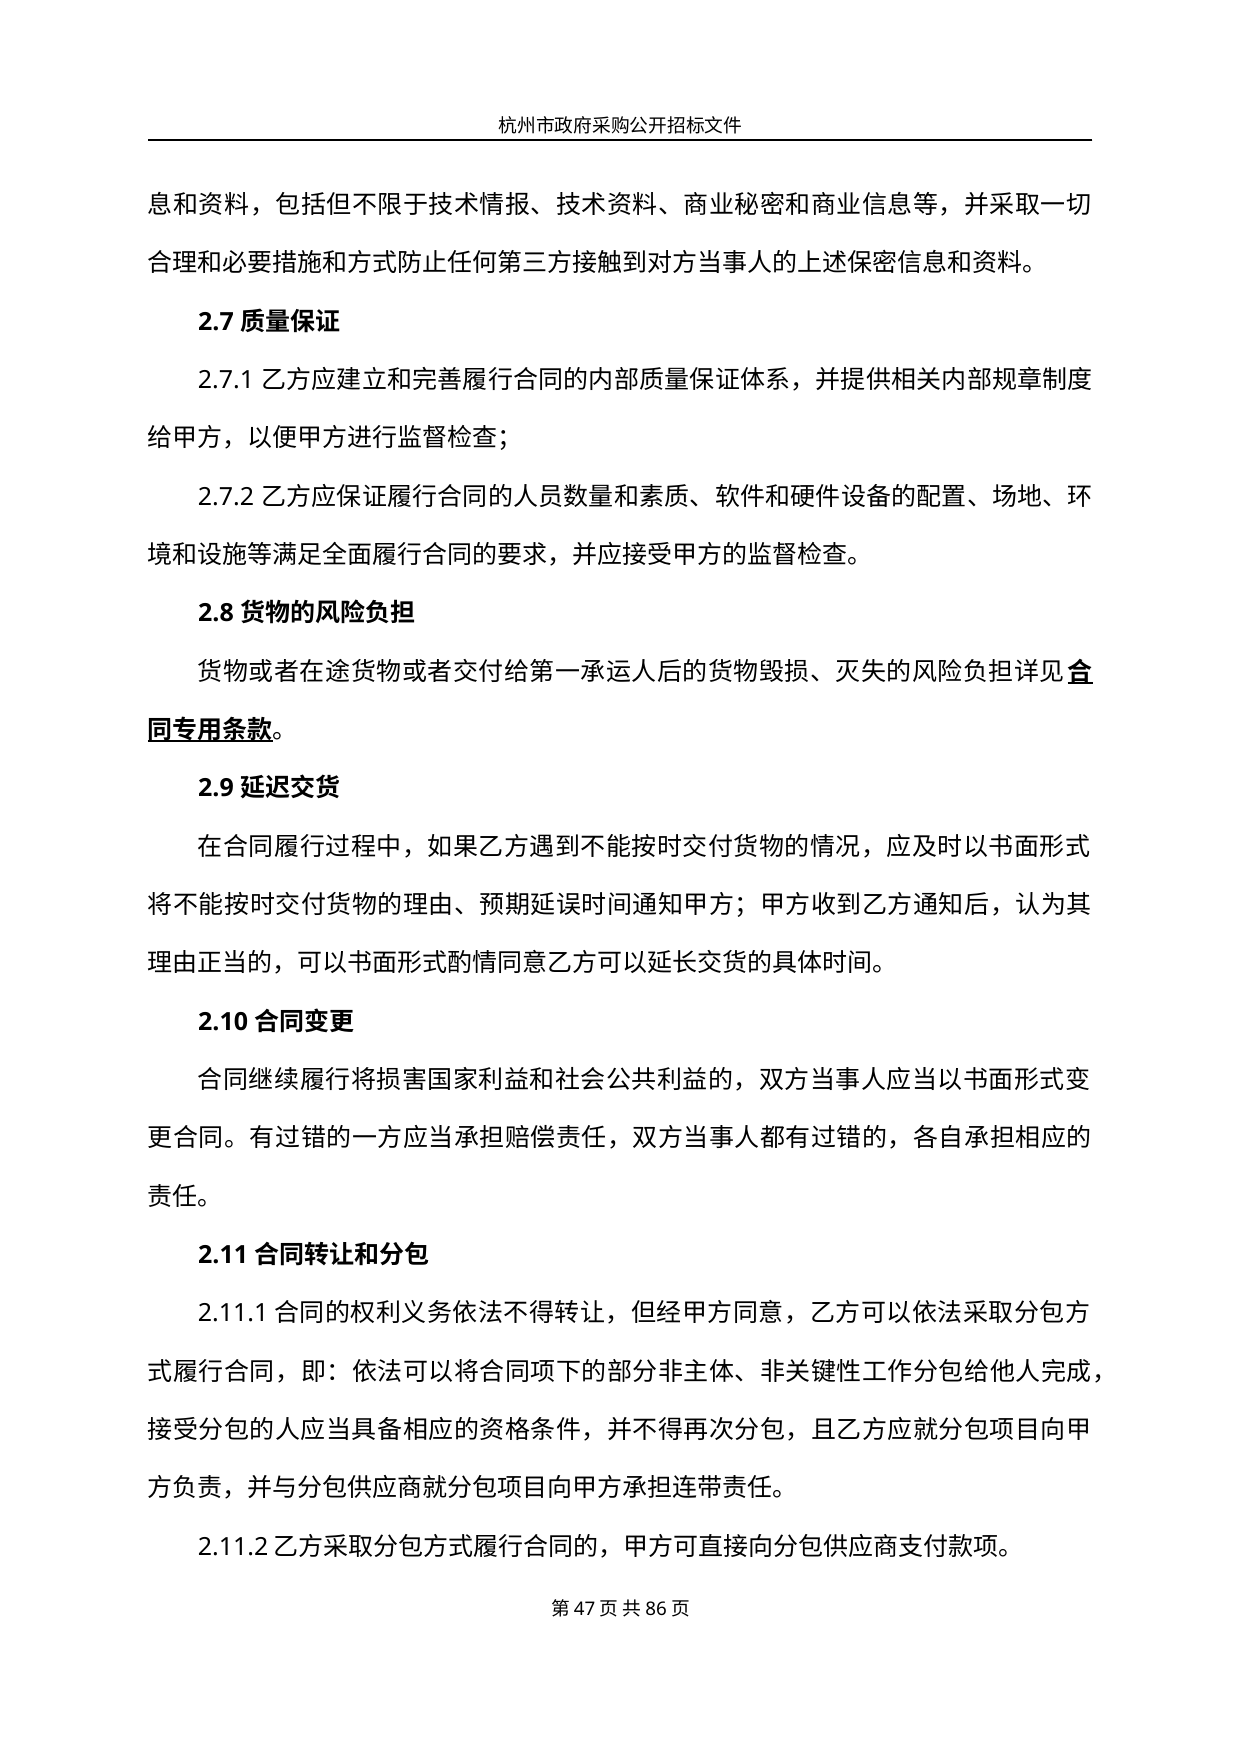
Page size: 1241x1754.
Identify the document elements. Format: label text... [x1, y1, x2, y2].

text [148, 167, 1092, 283]
text 在合同履行过程中，如果乙方遇到不能按时交付货物的情况，应及时以书面形式将不能按时交付货物的理由、预期延误时间通知甲方；甲方收到乙方通知后，认为其理由正当的，可以书面形式酌情同意乙方可以延长交货的具体时间。 [148, 808, 1092, 983]
text 2.8 货物的风险负担 [148, 575, 1092, 633]
text 2.7 质量保证 [148, 283, 1092, 342]
text 2.11 合同转让和分包 [148, 1217, 1092, 1275]
text 2.9 延迟交货 [148, 750, 1092, 808]
text 货物或者在途货物或者交付给第一承运人后的货物毁损、灭失的风险负担详见合同专用条款。 [148, 633, 1092, 750]
text 合同继续履行将损害国家利益和社会公共利益的，双方当事人应当以书面形式变更合同。有过错的一方应当承担赔偿责任，双方当事人都有过错的，各自承担相应的责任。 [148, 1042, 1092, 1217]
text 2.7.2 乙方应保证履行合同的人员数量和素质、软件和硬件设备的配置、场地、环境和设施等满足全面履行合同的要求，并应接受甲方的监督检查。 [148, 458, 1092, 575]
text 2.10 合同变更 [148, 983, 1092, 1042]
text 2.11.2乙方采取分包方式履行合同的，甲方可直接向分包供应商支付款项。 [148, 1508, 1092, 1567]
text 2.11.1合同的权利义务依法不得转让，但经甲方同意，乙方可以依法采取分包方式履行合同，即：依法可以将合同项下的部分非主体、非关键性工作分包给他人完成，接受分包的人应当具备相应的资格条件，并不得再次分包，且乙方应就分包项目向甲方负责，并与分包供应商就分包项目向甲方承担连带责任。 [148, 1275, 1092, 1508]
text 2.7.1 乙方应建立和完善履行合同的内部质量保证体系，并提供相关内部规章制度给甲方，以便甲方进行监督检查； [148, 342, 1092, 458]
